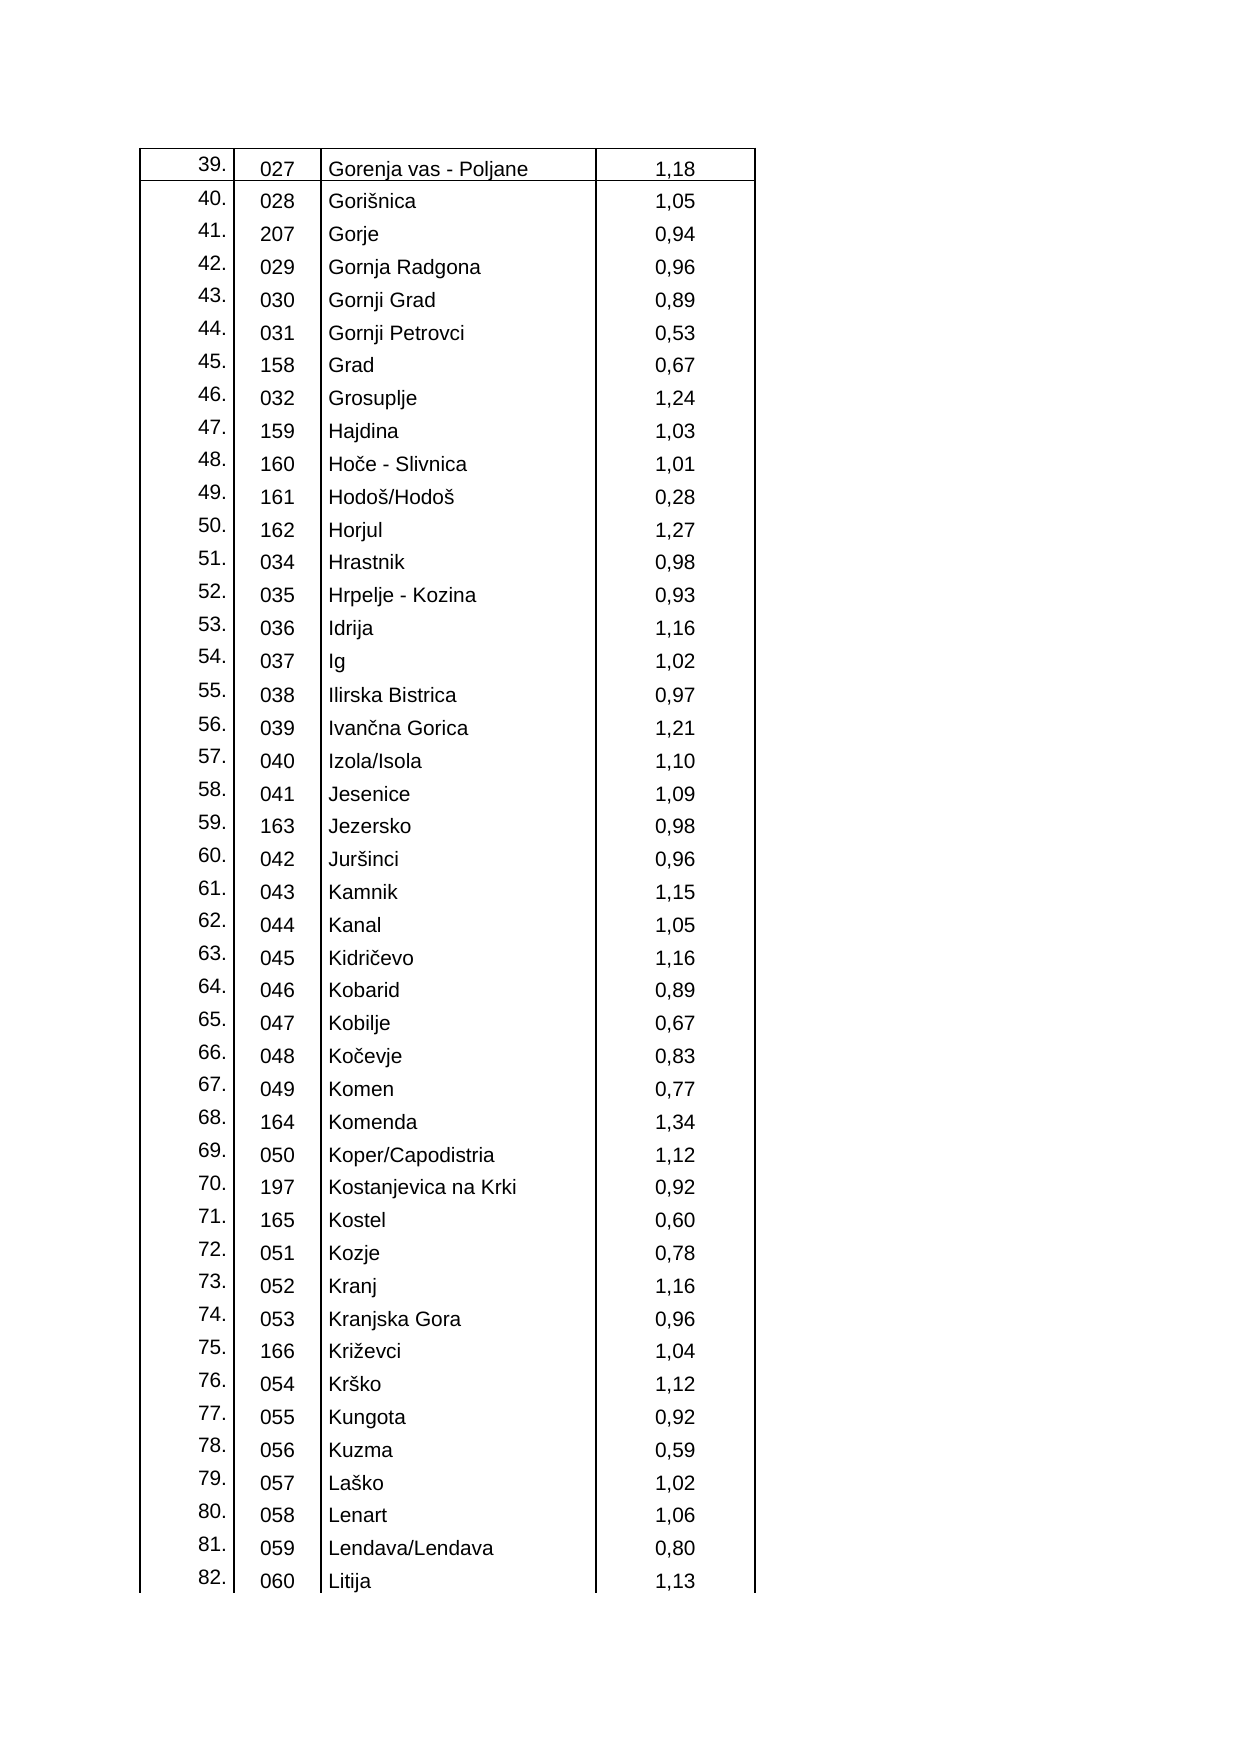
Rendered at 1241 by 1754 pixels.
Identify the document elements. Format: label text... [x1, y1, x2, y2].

table_cell 036 [235, 607, 320, 640]
table_cell Kobilje [322, 1002, 595, 1035]
table_cell 45. [141, 345, 233, 377]
table_cell 1,16 [597, 937, 754, 969]
table_cell 1,10 [597, 740, 754, 773]
table_cell Kungota [322, 1396, 595, 1429]
table_cell 63. [141, 937, 233, 969]
table_cell 1,27 [597, 509, 754, 541]
table_cell 75. [141, 1330, 233, 1363]
table_cell 49. [141, 476, 233, 508]
table_cell 1,16 [597, 1265, 754, 1298]
table_cell Lendava/Lendava [322, 1527, 595, 1560]
table_cell 58. [141, 773, 233, 805]
table_cell Litija [322, 1560, 595, 1593]
table_cell Kobarid [322, 970, 595, 1002]
table_cell 73. [141, 1265, 233, 1298]
table_cell 1,02 [597, 1462, 754, 1494]
table_cell 165 [235, 1199, 320, 1232]
table_cell 032 [235, 377, 320, 410]
table_cell 0,98 [597, 541, 754, 574]
table_cell 53. [141, 607, 233, 640]
table_cell 166 [235, 1330, 320, 1363]
table_cell 52. [141, 574, 233, 607]
table_cell 42. [141, 246, 233, 279]
table_cell 59. [141, 805, 233, 838]
table_cell Hoče - Slivnica [322, 443, 595, 476]
table_cell 77. [141, 1396, 233, 1429]
table_cell Lenart [322, 1495, 595, 1527]
table_cell 0,98 [597, 805, 754, 838]
table_cell Kuzma [322, 1429, 595, 1462]
table_cell 48. [141, 443, 233, 476]
table_cell 1,01 [597, 443, 754, 476]
table_cell 038 [235, 673, 320, 707]
table_cell 034 [235, 541, 320, 574]
table_cell Idrija [322, 607, 595, 640]
table_cell 0,77 [597, 1068, 754, 1101]
table_cell 058 [235, 1495, 320, 1527]
table_cell 028 [235, 181, 320, 213]
table_cell 71. [141, 1199, 233, 1232]
table_cell 44. [141, 312, 233, 344]
table_cell Ig [322, 640, 595, 673]
table_cell 1,15 [597, 871, 754, 904]
table_cell 1,02 [597, 640, 754, 673]
table_cell 041 [235, 773, 320, 805]
table_cell 0,92 [597, 1396, 754, 1429]
table_cell 66. [141, 1035, 233, 1068]
table_cell 82. [141, 1560, 233, 1593]
table_cell 0,92 [597, 1166, 754, 1199]
table_cell 048 [235, 1035, 320, 1068]
table_cell 030 [235, 279, 320, 312]
table_cell 76. [141, 1363, 233, 1396]
table_cell 0,83 [597, 1035, 754, 1068]
table_cell 043 [235, 871, 320, 904]
table_cell 56. [141, 707, 233, 740]
table_cell 047 [235, 1002, 320, 1035]
table_cell 039 [235, 707, 320, 740]
table_cell 055 [235, 1396, 320, 1429]
table_cell 0,96 [597, 1298, 754, 1330]
table_cell 046 [235, 970, 320, 1002]
table_cell 50. [141, 509, 233, 541]
table_cell 053 [235, 1298, 320, 1330]
table_cell 1,12 [597, 1363, 754, 1396]
table_cell 037 [235, 640, 320, 673]
table_cell 60. [141, 838, 233, 871]
table_cell 158 [235, 345, 320, 377]
table_cell 056 [235, 1429, 320, 1462]
table_cell 162 [235, 509, 320, 541]
table_cell 0,67 [597, 345, 754, 377]
table_cell Koper/Capodistria [322, 1134, 595, 1166]
table_cell 70. [141, 1166, 233, 1199]
table_cell 40. [141, 181, 233, 213]
table_cell 1,03 [597, 410, 754, 443]
table_cell 69. [141, 1134, 233, 1166]
table_cell 1,06 [597, 1495, 754, 1527]
table_cell Kidričevo [322, 937, 595, 969]
table_cell Horjul [322, 509, 595, 541]
table_cell 045 [235, 937, 320, 969]
table_cell 050 [235, 1134, 320, 1166]
table_cell 1,21 [597, 707, 754, 740]
table_cell Juršinci [322, 838, 595, 871]
table_cell 159 [235, 410, 320, 443]
table_cell 65. [141, 1002, 233, 1035]
table_cell 0,53 [597, 312, 754, 344]
table_cell 80. [141, 1495, 233, 1527]
table_cell 55. [141, 673, 233, 707]
table_cell 81. [141, 1527, 233, 1560]
table_cell Kostanjevica na Krki [322, 1166, 595, 1199]
table_cell Kamnik [322, 871, 595, 904]
table_cell 0,28 [597, 476, 754, 508]
table_cell Jesenice [322, 773, 595, 805]
table_cell 62. [141, 904, 233, 937]
table_cell Gornji Petrovci [322, 312, 595, 344]
table_cell 1,04 [597, 1330, 754, 1363]
table_cell Gorje [322, 213, 595, 246]
table_cell 0,89 [597, 970, 754, 1002]
table_cell 54. [141, 640, 233, 673]
table_cell 72. [141, 1232, 233, 1265]
table_cell 0,80 [597, 1527, 754, 1560]
table_cell 61. [141, 871, 233, 904]
table_cell 164 [235, 1101, 320, 1133]
table_cell 1,05 [597, 904, 754, 937]
table_cell 049 [235, 1068, 320, 1101]
table_cell 042 [235, 838, 320, 871]
table_cell 0,60 [597, 1199, 754, 1232]
table_cell Kozje [322, 1232, 595, 1265]
table_cell Križevci [322, 1330, 595, 1363]
table_cell 0,89 [597, 279, 754, 312]
table_cell 47. [141, 410, 233, 443]
table_cell 1,12 [597, 1134, 754, 1166]
table_cell Jezersko [322, 805, 595, 838]
table_cell 1,34 [597, 1101, 754, 1133]
table_cell 197 [235, 1166, 320, 1199]
table_cell Gornja Radgona [322, 246, 595, 279]
table_cell 035 [235, 574, 320, 607]
table_cell Komen [322, 1068, 595, 1101]
table_cell 054 [235, 1363, 320, 1396]
table_cell Grad [322, 345, 595, 377]
table_cell 51. [141, 541, 233, 574]
table_cell 1,09 [597, 773, 754, 805]
table_cell 1,13 [597, 1560, 754, 1593]
table_cell 1,16 [597, 607, 754, 640]
table_cell 57. [141, 740, 233, 773]
table_cell 67. [141, 1068, 233, 1101]
table_cell 0,93 [597, 574, 754, 607]
table_cell 1,24 [597, 377, 754, 410]
table_cell Hrpelje - Kozina [322, 574, 595, 607]
table_cell 060 [235, 1560, 320, 1593]
table_cell 39. [141, 149, 233, 180]
table_cell 0,96 [597, 246, 754, 279]
table_cell 0,94 [597, 213, 754, 246]
table_cell 1,05 [597, 181, 754, 213]
table_cell Gorišnica [322, 181, 595, 213]
table_cell Kranjska Gora [322, 1298, 595, 1330]
table_cell 059 [235, 1527, 320, 1560]
table_cell Gorenja vas - Poljane [322, 149, 595, 180]
table_cell 040 [235, 740, 320, 773]
table_cell Hodoš/Hodoš [322, 476, 595, 508]
table_cell 78. [141, 1429, 233, 1462]
table_cell 43. [141, 279, 233, 312]
table_cell Hrastnik [322, 541, 595, 574]
table_cell 163 [235, 805, 320, 838]
table_cell Kočevje [322, 1035, 595, 1068]
table_cell Komenda [322, 1101, 595, 1133]
table_cell 051 [235, 1232, 320, 1265]
table_cell Laško [322, 1462, 595, 1494]
table_cell 0,97 [597, 673, 754, 707]
table_cell Kranj [322, 1265, 595, 1298]
table_cell 207 [235, 213, 320, 246]
table_cell Krško [322, 1363, 595, 1396]
table_cell Kanal [322, 904, 595, 937]
table_cell 0,78 [597, 1232, 754, 1265]
table_cell Kostel [322, 1199, 595, 1232]
table_cell 031 [235, 312, 320, 344]
table_cell Ilirska Bistrica [322, 673, 595, 707]
table_cell Grosuplje [322, 377, 595, 410]
table_cell 0,59 [597, 1429, 754, 1462]
table_cell 029 [235, 246, 320, 279]
table_cell 0,96 [597, 838, 754, 871]
table_cell Izola/Isola [322, 740, 595, 773]
table_cell 74. [141, 1298, 233, 1330]
table_cell Ivančna Gorica [322, 707, 595, 740]
table_cell 1,18 [597, 149, 754, 180]
table_cell 160 [235, 443, 320, 476]
table_cell 027 [235, 149, 320, 180]
table_cell 0,67 [597, 1002, 754, 1035]
table_cell 052 [235, 1265, 320, 1298]
table_cell 41. [141, 213, 233, 246]
table_cell 057 [235, 1462, 320, 1494]
table_cell 46. [141, 377, 233, 410]
table_cell 161 [235, 476, 320, 508]
table_cell 044 [235, 904, 320, 937]
table_cell 79. [141, 1462, 233, 1494]
table_cell Hajdina [322, 410, 595, 443]
table_cell Gornji Grad [322, 279, 595, 312]
table_cell 64. [141, 970, 233, 1002]
table_cell 68. [141, 1101, 233, 1133]
